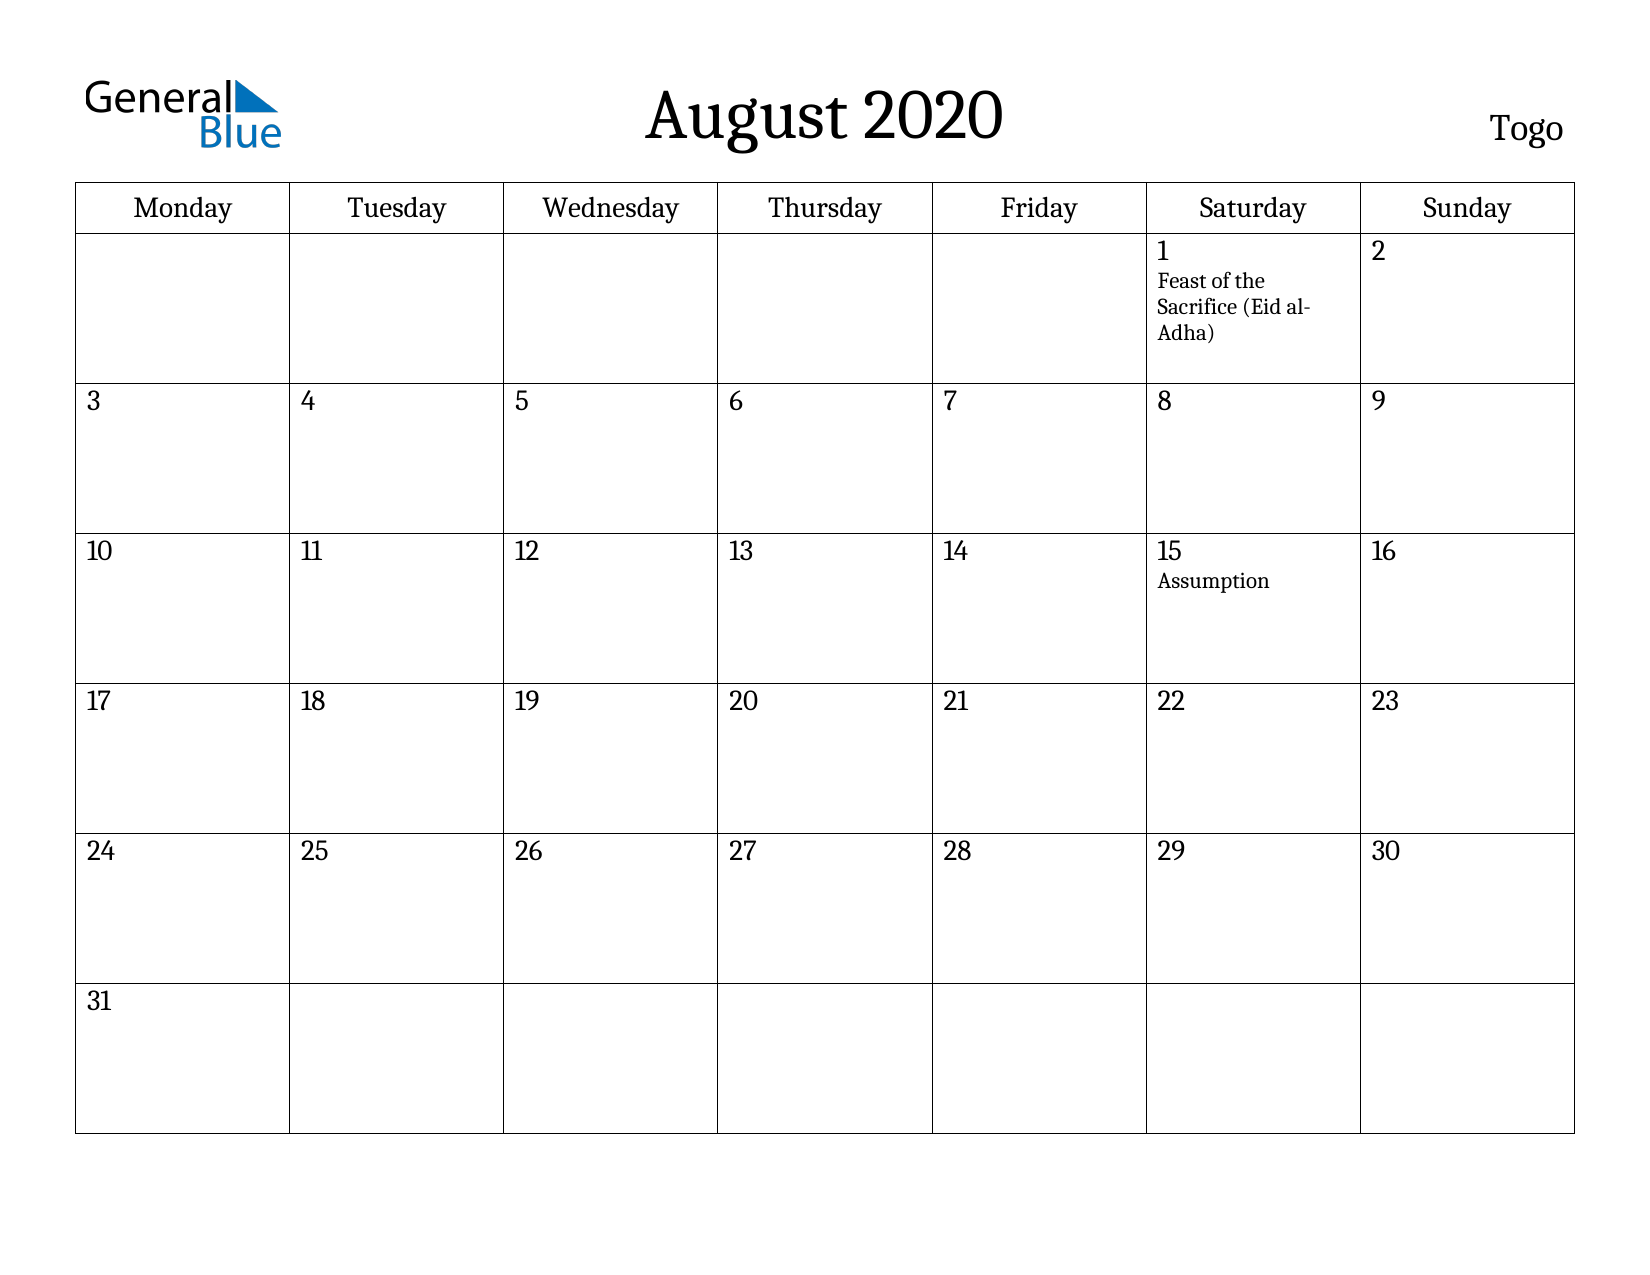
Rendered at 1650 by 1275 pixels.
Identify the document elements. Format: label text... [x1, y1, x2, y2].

table_cell Feast of the Sacrifice (Eid al-Adha) [1147, 267, 1360, 383]
table_cell 13 [718, 534, 932, 567]
table_cell [1361, 1018, 1574, 1133]
table_header August 2020 [504, 75, 1146, 182]
table_cell [504, 984, 717, 1017]
table_cell [933, 234, 1146, 267]
table_cell 7 [933, 384, 1146, 417]
table_cell 29 [1147, 834, 1360, 867]
table_cell [1147, 717, 1360, 833]
table_cell [76, 417, 289, 533]
table_cell 9 [1361, 384, 1574, 417]
picture [86, 80, 281, 148]
table_cell [1361, 567, 1574, 683]
table_cell 22 [1147, 684, 1360, 717]
table_cell 23 [1361, 684, 1574, 717]
table_cell Thursday [718, 183, 932, 233]
table_cell [1361, 984, 1574, 1017]
table_cell [933, 717, 1146, 833]
table_cell [504, 567, 717, 683]
table_cell [933, 567, 1146, 683]
table_cell [1147, 1018, 1360, 1133]
table_cell 14 [933, 534, 1146, 567]
table_cell 18 [290, 684, 503, 717]
table_cell [718, 1018, 932, 1133]
table_cell 26 [504, 834, 717, 867]
table_header [76, 75, 503, 182]
table_cell [718, 717, 932, 833]
table_cell [933, 417, 1146, 533]
table_cell 25 [290, 834, 503, 867]
table_cell [933, 1018, 1146, 1133]
table_cell [290, 567, 503, 683]
table_cell [1147, 984, 1360, 1017]
table_cell [290, 717, 503, 833]
table_cell [504, 717, 717, 833]
table_cell [76, 234, 289, 267]
table_cell 4 [290, 384, 503, 417]
table_cell [290, 267, 503, 383]
table_cell [504, 267, 717, 383]
table_cell 30 [1361, 834, 1574, 867]
table_cell [933, 984, 1146, 1017]
table_cell [504, 868, 717, 983]
table_cell Friday [933, 183, 1146, 233]
table_cell 12 [504, 534, 717, 567]
table_cell Monday [76, 183, 289, 233]
table_cell 24 [76, 834, 289, 867]
table_cell 27 [718, 834, 932, 867]
table_cell 31 [76, 984, 289, 1017]
table_cell [76, 868, 289, 983]
table_cell 1 [1147, 234, 1360, 267]
table_cell 17 [76, 684, 289, 717]
table_cell [1361, 417, 1574, 533]
table_cell 8 [1147, 384, 1360, 417]
table_cell [718, 567, 932, 683]
table_cell [718, 417, 932, 533]
table_cell [504, 417, 717, 533]
table_cell Tuesday [290, 183, 503, 233]
table_cell Assumption [1147, 567, 1360, 683]
table_cell Saturday [1147, 183, 1360, 233]
table_cell [290, 234, 503, 267]
table_cell [290, 1018, 503, 1133]
table_cell 2 [1361, 234, 1574, 267]
table_cell 6 [718, 384, 932, 417]
table_cell 15 [1147, 534, 1360, 567]
table_cell Sunday [1361, 183, 1574, 233]
table_cell [718, 868, 932, 983]
table_cell [290, 868, 503, 983]
table_cell Wednesday [504, 183, 717, 233]
table_cell [76, 267, 289, 383]
table_cell [504, 1018, 717, 1133]
table_cell [1361, 717, 1574, 833]
table_header Togo [1146, 75, 1574, 182]
table_cell 20 [718, 684, 932, 717]
table_cell [1361, 267, 1574, 383]
table_cell [1147, 417, 1360, 533]
table_cell [290, 984, 503, 1017]
table_cell 3 [76, 384, 289, 417]
table_cell [933, 267, 1146, 383]
table_cell 19 [504, 684, 717, 717]
table_cell [1147, 868, 1360, 983]
table_cell 5 [504, 384, 717, 417]
table_cell [718, 267, 932, 383]
table_cell [504, 234, 717, 267]
table_cell 21 [933, 684, 1146, 717]
table_cell [718, 984, 932, 1017]
table_cell [718, 234, 932, 267]
table_cell 28 [933, 834, 1146, 867]
table_cell [290, 417, 503, 533]
table_cell [76, 717, 289, 833]
table_cell 10 [76, 534, 289, 567]
table_cell [1361, 868, 1574, 983]
table_cell [76, 1018, 289, 1133]
table_cell 16 [1361, 534, 1574, 567]
table_cell [76, 567, 289, 683]
table_cell 11 [290, 534, 503, 567]
table_cell [933, 868, 1146, 983]
